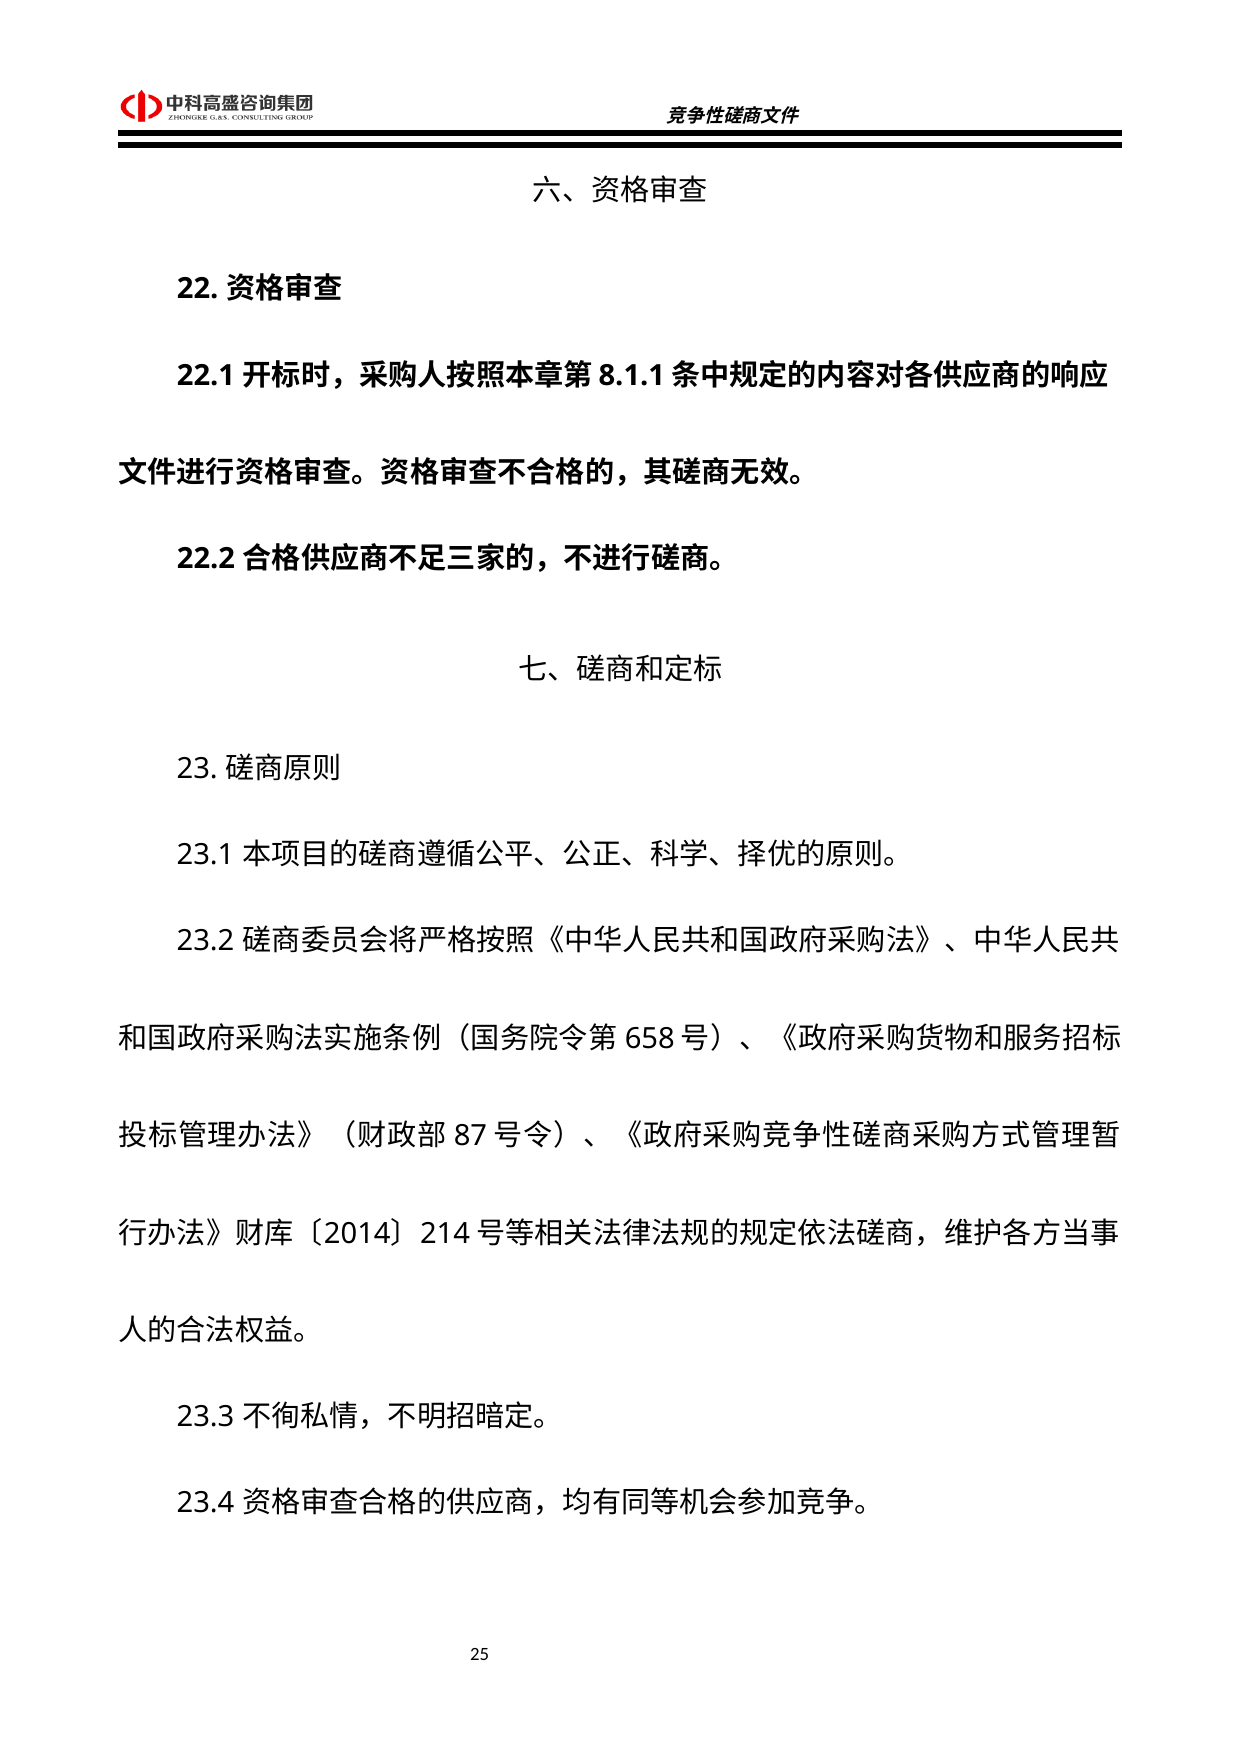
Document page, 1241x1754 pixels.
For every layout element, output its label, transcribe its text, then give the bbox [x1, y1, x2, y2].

picture [118, 88, 321, 123]
text 23. 磋商原则 [118, 733, 1122, 798]
text 23.1 本项目的磋商遵循公平、公正、科学、择优的原则。 [118, 819, 1122, 884]
text 23.3 不徇私情，不明招暗定。 [118, 1382, 1122, 1447]
text 23.4 资格审查合格的供应商，均有同等机会参加竞争。 [118, 1468, 1122, 1533]
subtitle 六、资格审查 [118, 155, 1122, 220]
text 22.2 合格供应商不足三家的，不进行磋商。 [118, 523, 1122, 588]
text 22. 资格审查 [118, 254, 1122, 319]
text 22.1 开标时，采购人按照本章第8.1.1条中规定的内容对各供应商的响应文件进行资格审查。资格审查不合格的，其磋商无效。 [118, 340, 1122, 502]
text 23.2 磋商委员会将严格按照《中华人民共和国政府采购法》、中华人民共和国政府采购法实施条例（国务院令第658号）、《政府采购货物和服务招标投标管理办法》（财政部87号令）、《政府采购竞争性磋商采购方式管理暂行办法》财库〔2014〕214号等相关法律法规的规定依法磋商，维护各方当事人的合法权益。 [118, 906, 1122, 1361]
subtitle 七、磋商和定标 [118, 634, 1122, 699]
